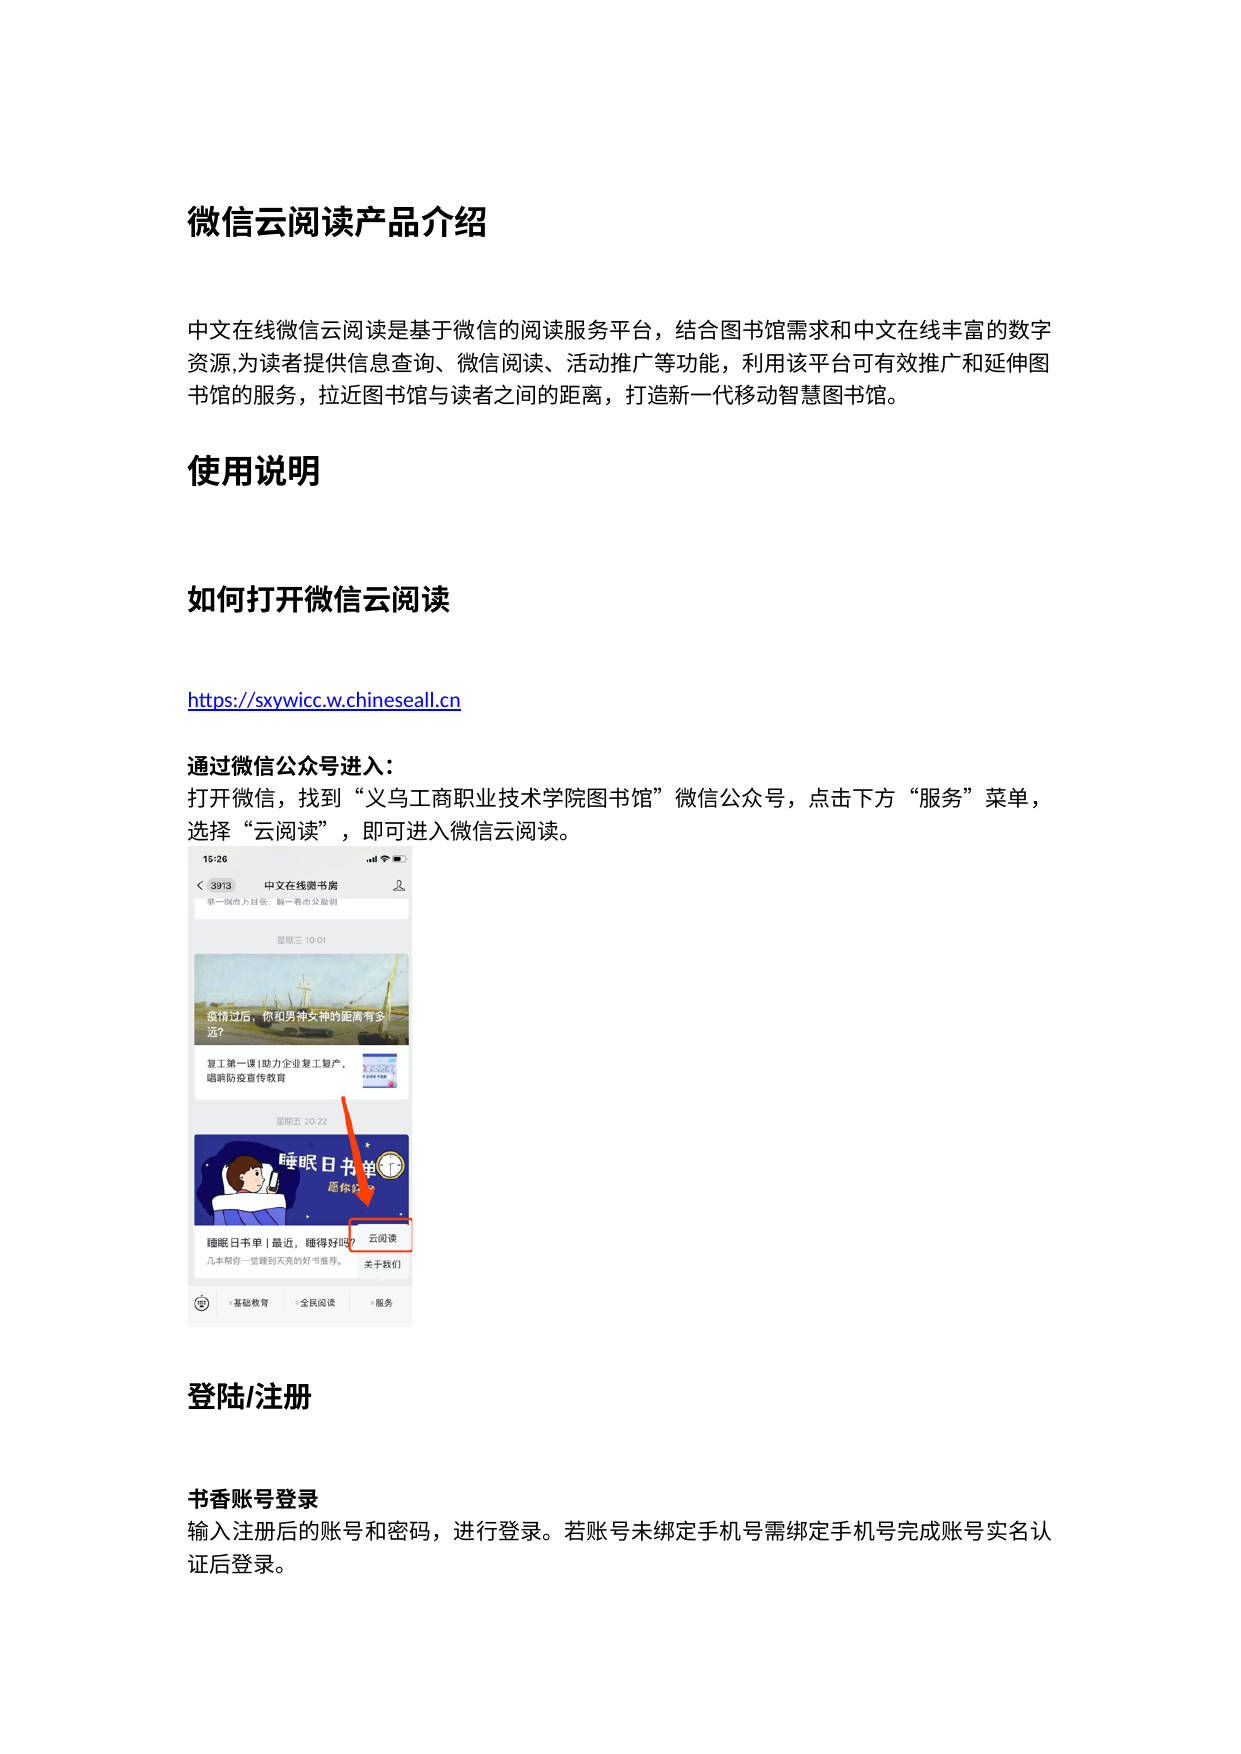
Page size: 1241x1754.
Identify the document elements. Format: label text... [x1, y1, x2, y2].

subtitle 微信云阅读产品介绍 [187, 189, 1053, 254]
subtitle 如何打开微信云阅读 [187, 565, 1053, 630]
subtitle 使用说明 [187, 438, 1053, 503]
text 通过微信公众号进入： [187, 748, 1053, 781]
text 书香账号登录 [187, 1481, 1053, 1514]
text 输入注册后的账号和密码，进行登录。若账号未绑定手机号需绑定手机号完成账号实名认证后登录。 [187, 1514, 1053, 1579]
subtitle 登陆/注册 [187, 1363, 1053, 1428]
text 中文在线微信云阅读是基于微信的阅读服务平台，结合图书馆需求和中文在线丰富的数字资源,为读者提供信息查询、微信阅读、活动推广等功能，利用该平台可有效推广和延伸图书馆的服务，拉近图书馆与读者之间的距离，打造新一代移动智慧图书馆。 [187, 314, 1053, 411]
text https://sxywicc.w.chineseall.cn [187, 683, 1053, 716]
text 打开微信，找到“义乌工商职业技术学院图书馆”微信公众号，点击下方“服务”菜单，选择“云阅读”，即可进入微信云阅读。 [187, 781, 1053, 846]
picture [187, 846, 413, 1327]
